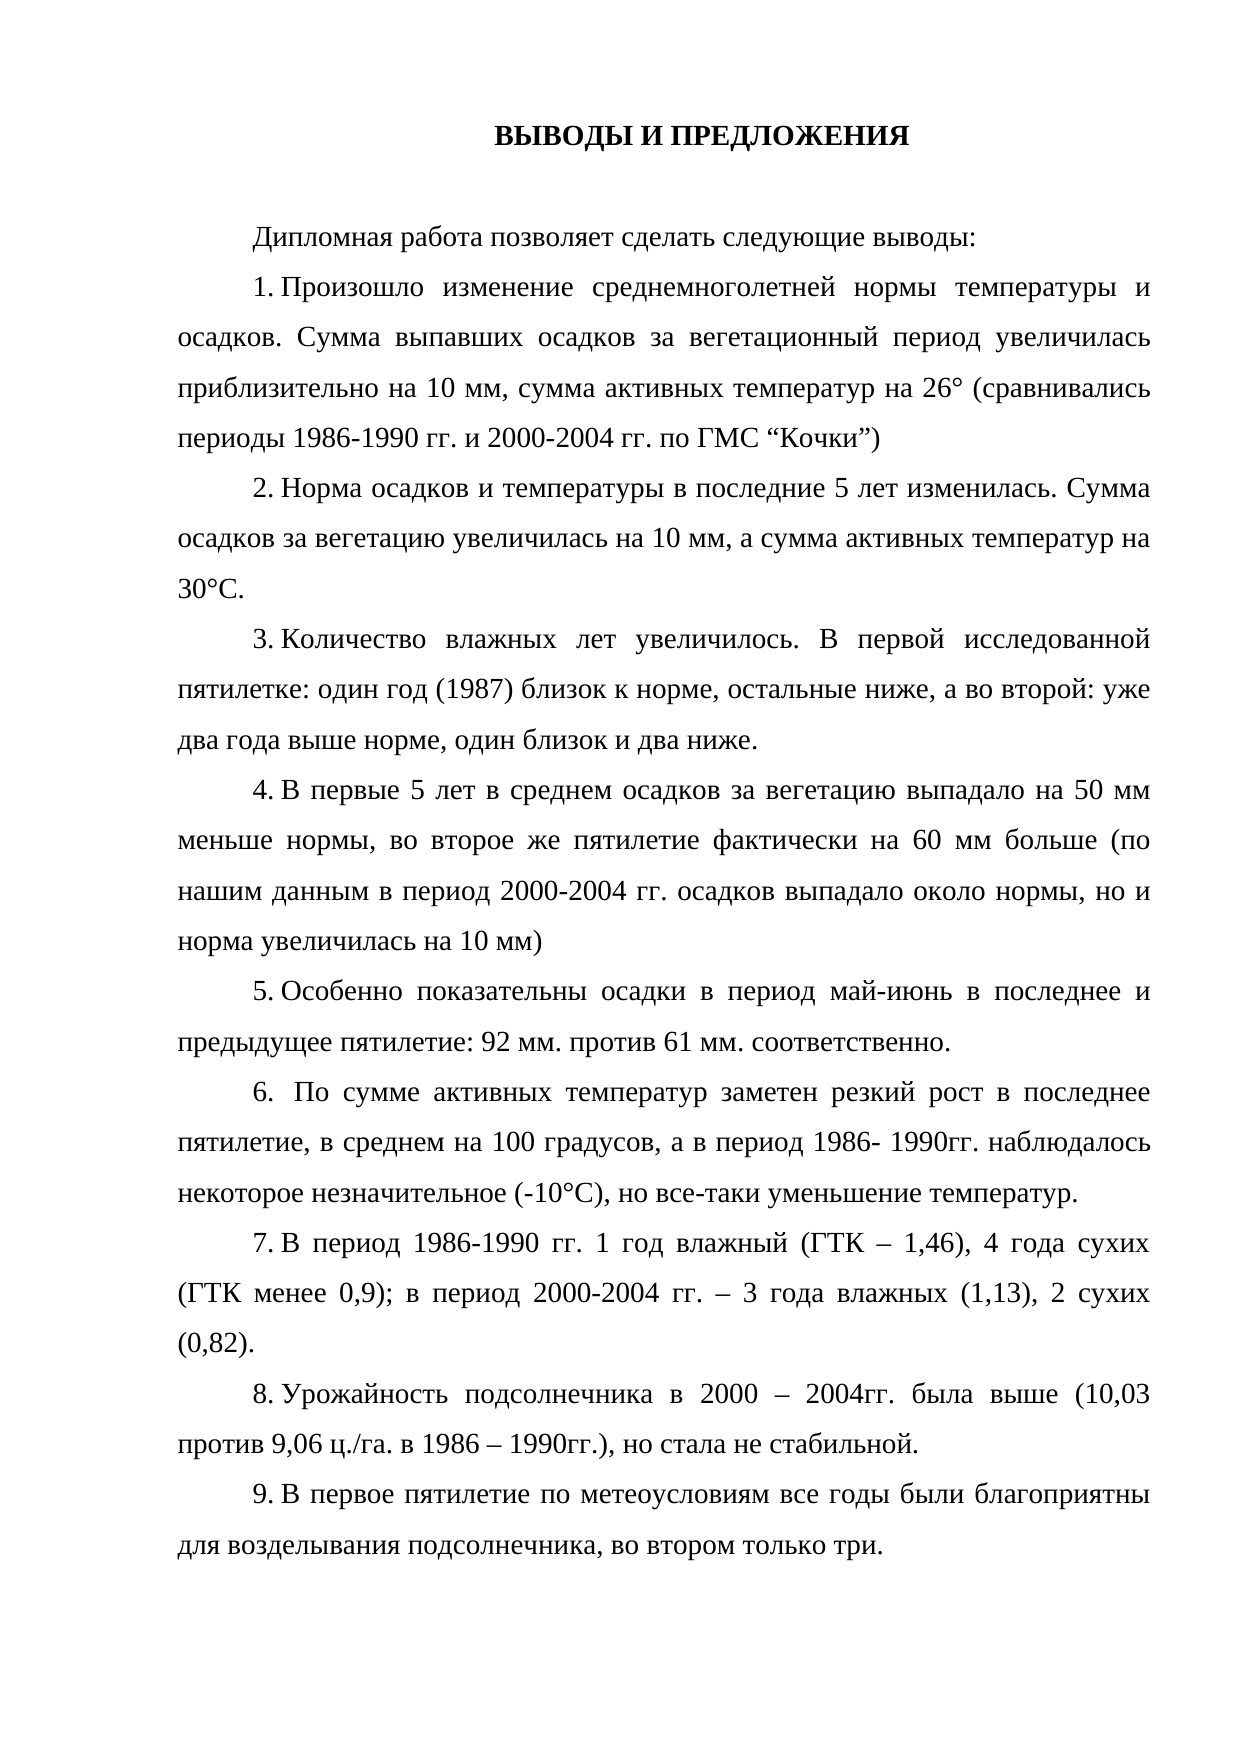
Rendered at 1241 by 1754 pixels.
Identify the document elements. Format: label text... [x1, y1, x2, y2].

list В первое пятилетие по метеоусловиям все годы были благоприятны для возделывания подсолнечника, во втором только три. [177, 1477, 1152, 1560]
text ВЫВОДЫ И ПРЕДЛОЖЕНИЯ [177, 118, 1152, 152]
list По сумме активных температур заметен резкий рост в последнее пятилетие, в среднем на 100 градусов, а в период 1986- 1990гг. наблюдалось некоторое незначительное (-10°С), но все-таки уменьшение температур. [177, 1074, 1152, 1208]
list Произошло изменение среднемноголетней нормы температуры и осадков. Сумма выпавших осадков за вегетационный период увеличилась приблизительно на 10 мм, сумма активных температур на 26° (сравнивались периоды 1986-1990 гг. и 2000-2004 гг. по ГМС “Кочки”) [177, 269, 1152, 453]
list В первые 5 лет в среднем осадков за вегетацию выпадало на 50 мм меньше нормы, во второе же пятилетие фактически на 60 мм больше (по нашим данным в период 2000-2004 гг. осадков выпадало около нормы, но и норма увеличилась на 10 мм) [177, 772, 1152, 957]
list Особенно показательны осадки в период май-июнь в последнее и предыдущее пятилетие: 92 мм. против 61 мм. соответственно. [177, 973, 1152, 1057]
list В период 1986-1990 гг. 1 год влажный (ГТК – 1,46), 4 года сухих (ГТК менее 0,9); в период 2000-2004 гг. – 3 года влажных (1,13), 2 сухих (0,82). [177, 1225, 1152, 1359]
list Урожайность подсолнечника в 2000 – 2004гг. была выше (10,03 против 9,06 ц./га. в 1986 – 1990гг.), но стала не стабильной. [177, 1376, 1152, 1460]
list Количество влажных лет увеличилось. В первой исследованной пятилетке: один год (1987) близок к норме, остальные ниже, а во второй: уже два года выше норме, один близок и два ниже. [177, 621, 1152, 755]
list Норма осадков и температуры в последние 5 лет изменилась. Сумма осадков за вегетацию увеличилась на 10 мм, а сумма активных температур на 30°С. [177, 470, 1152, 604]
text Дипломная работа позволяет сделать следующие выводы: [177, 219, 1152, 252]
